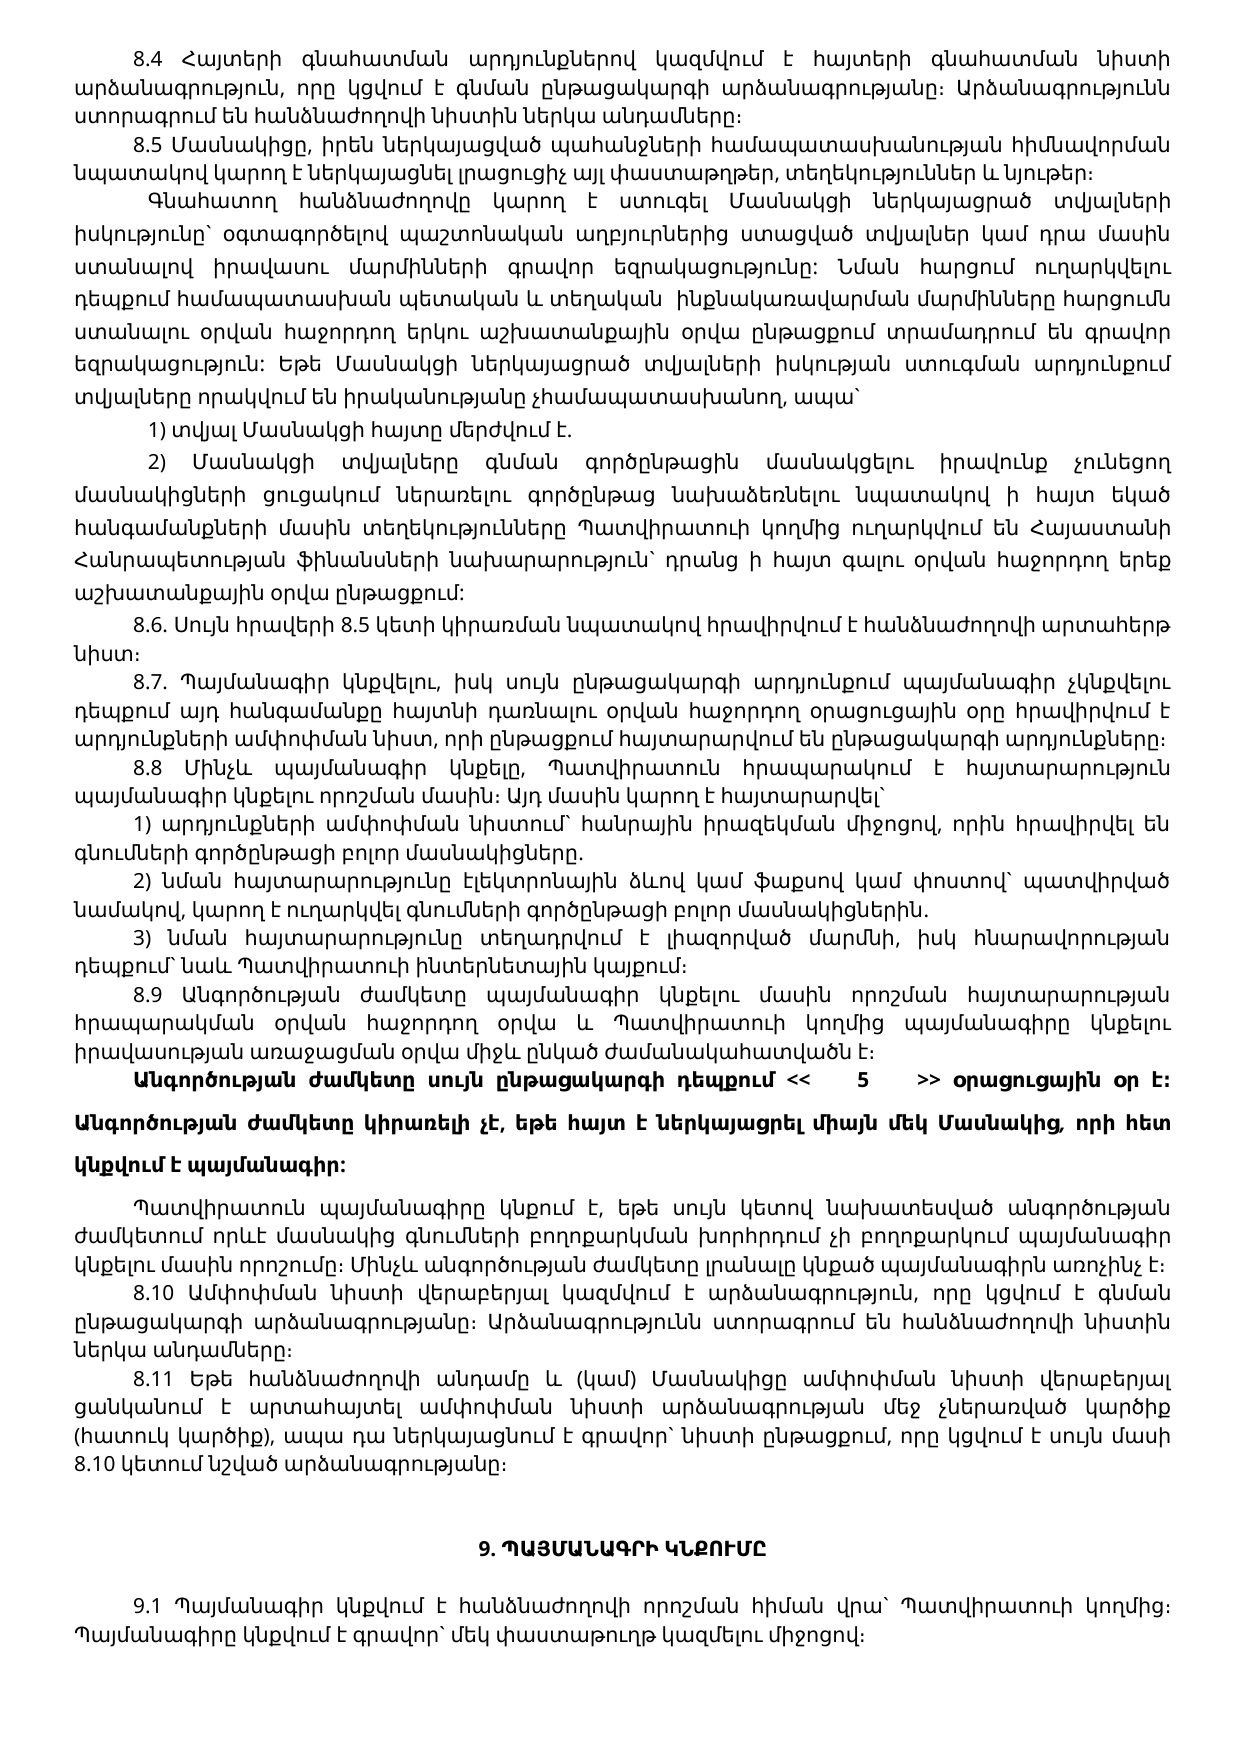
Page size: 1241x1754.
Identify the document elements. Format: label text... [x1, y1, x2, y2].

text 3) նման հայտարարությունը տեղադրվում է լիազորված մարմնի, իսկ հնարավորության դեպքում` նաև Պատվիրատուի ինտերնետային կայքում։ [74, 923, 1171, 980]
text 8.6. Սույն հրավերի 8.5 կետի կիրառման նպատակով հրավիրվում է հանձնաժողովի արտահերթ նիստ։ [74, 610, 1171, 667]
text 2) Մասնակցի տվյալները գնման գործընթացին մասնակցելու իրավունք չունեցող մասնակիցների ցուցակում ներառելու գործընթաց նախաձեռնելու նպատակով ի հայտ եկած հանգամանքների մասին տեղեկությունները Պատվիրատուի կողմից ուղարկվում են Հայաստանի Հանրապետության ֆինանսների նախարարություն` դրանց ի հայտ գալու օրվան հաջորդող երեք աշխատանքային օրվա ընթացքում: [74, 447, 1171, 606]
text 2) նման հայտարարությունը էլեկտրոնային ձևով կամ ֆաքսով կամ փոստով` պատվիրված նամակով, կարող է ուղարկվել գնումների գործընթացի բոլոր մասնակիցներին. [74, 866, 1171, 923]
text 8.5 Մասնակիցը, իրեն ներկայացված պահանջների համապատասխանության հիմնավորման նպատակով կարող է ներկայացնել լրացուցիչ այլ փաստաթղթեր, տեղեկություններ և նյութեր։ [74, 130, 1171, 187]
text 8.10 Ամփոփման նիստի վերաբերյալ կազմվում է արձանագրություն, որը կցվում է գնման ընթացակարգի արձանագրությանը։ Արձանագրությունն ստորագրում են հանձնաժողովի նիստին ներկա անդամները։ [74, 1278, 1171, 1364]
text 8.8 Մինչև պայմանագիր կնքելը, Պատվիրատուն հրապարակում է հայտարարություն պայմանագիր կնքելու որոշման մասին։ Այդ մասին կարող է հայտարարվել` [74, 753, 1171, 809]
text 1) տվյալ Մասնակցի հայտը մերժվում է. [74, 415, 1171, 443]
text 8.4 Հայտերի գնահատման արդյունքներով կազմվում է հայտերի գնահատման նիստի արձանագրություն, որը կցվում է գնման ընթացակարգի արձանագրությանը։ Արձանագրությունն ստորագրում են հանձնաժողովի նիստին ներկա անդամները։ [74, 44, 1171, 130]
text 9. ՊԱՅՄԱՆԱԳՐԻ ԿՆՔՈՒՄԸ [74, 1534, 1171, 1563]
text 8.7. Պայմանագիր կնքվելու, իսկ սույն ընթացակարգի արդյունքում պայմանագիր չկնքվելու դեպքում այդ հանգամանքը հայտնի դառնալու օրվան հաջորդող օրացուցային օրը հրավիրվում է արդյունքների ամփոփման նիստ, որի ընթացքում հայտարարվում են ընթացակարգի արդյունքները։ [74, 667, 1171, 753]
text Պատվիրատուն պայմանագիրը կնքում է, եթե սույն կետով նախատեսված անգործության ժամկետում որևէ մասնակից գնումների բողոքարկման խորհրդում չի բողոքարկում պայմանագիր կնքելու մասին որոշումը։ Մինչև անգործության ժամկետը լրանալը կնքած պայմանագիրն առոչինչ է։ [74, 1193, 1171, 1278]
text 8.9 Անգործության ժամկետը պայմանագիր կնքելու մասին որոշման հայտարարության հրապարակման օրվան հաջորդող օրվա և Պատվիրատուի կողմից պայմանագիրը կնքելու իրավասության առաջացման օրվա միջև ընկած ժամանակահատվածն է։ [74, 980, 1171, 1065]
text Անգործության ժամկետը սույն ընթացակարգի դեպքում << 5 >> օրացուցային օր է։ Անգործության ժամկետը կիրառելի չէ, եթե հայտ է ներկայացրել միայն մեկ Մասնակից, որի հետ կնքվում է պայմանագիր: [74, 1065, 1171, 1179]
text 1) արդյունքների ամփոփման նիստում` հանրային իրազեկման միջոցով, որին հրավիրվել են գնումների գործընթացի բոլոր մասնակիցները. [74, 809, 1171, 866]
text Գնահատող հանձնաժողովը կարող է ստուգել Մասնակցի ներկայացրած տվյալների իսկությունը` օգտագործելով պաշտոնական աղբյուրներից ստացված տվյալներ կամ դրա մասին ստանալով իրավասու մարմինների գրավոր եզրակացությունը: Նման հարցում ուղարկվելու դեպքում համապատասխան պետական և տեղական ինքնակառավարման մարմինները հարցումն ստանալու օրվան հաջորդող երկու աշխատանքային օրվա ընթացքում տրամադրում են գրավոր եզրակացություն: Եթե Մասնակցի ներկայացրած տվյալների իսկության ստուգման արդյունքում տվյալները որակվում են իրականությանը չհամապատասխանող, ապա` [74, 187, 1171, 411]
text 9.1 Պայմանագիր կնքվում է հանձնաժողովի որոշման հիման վրա` Պատվիրատուի կողմից։ Պայմանագիրը կնքվում է գրավոր` մեկ փաստաթուղթ կազմելու միջոցով։ [74, 1591, 1171, 1648]
text 8.11 Եթե հանձնաժողովի անդամը և (կամ) Մասնակիցը ամփոփման նիստի վերաբերյալ ցանկանում է արտահայտել ամփոփման նիստի արձանագրության մեջ չներառված կարծիք (հատուկ կարծիք), ապա դա ներկայացնում է գրավոր` նիստի ընթացքում, որը կցվում է սույն մասի 8.10 կետում նշված արձանագրությանը։ [74, 1364, 1171, 1478]
